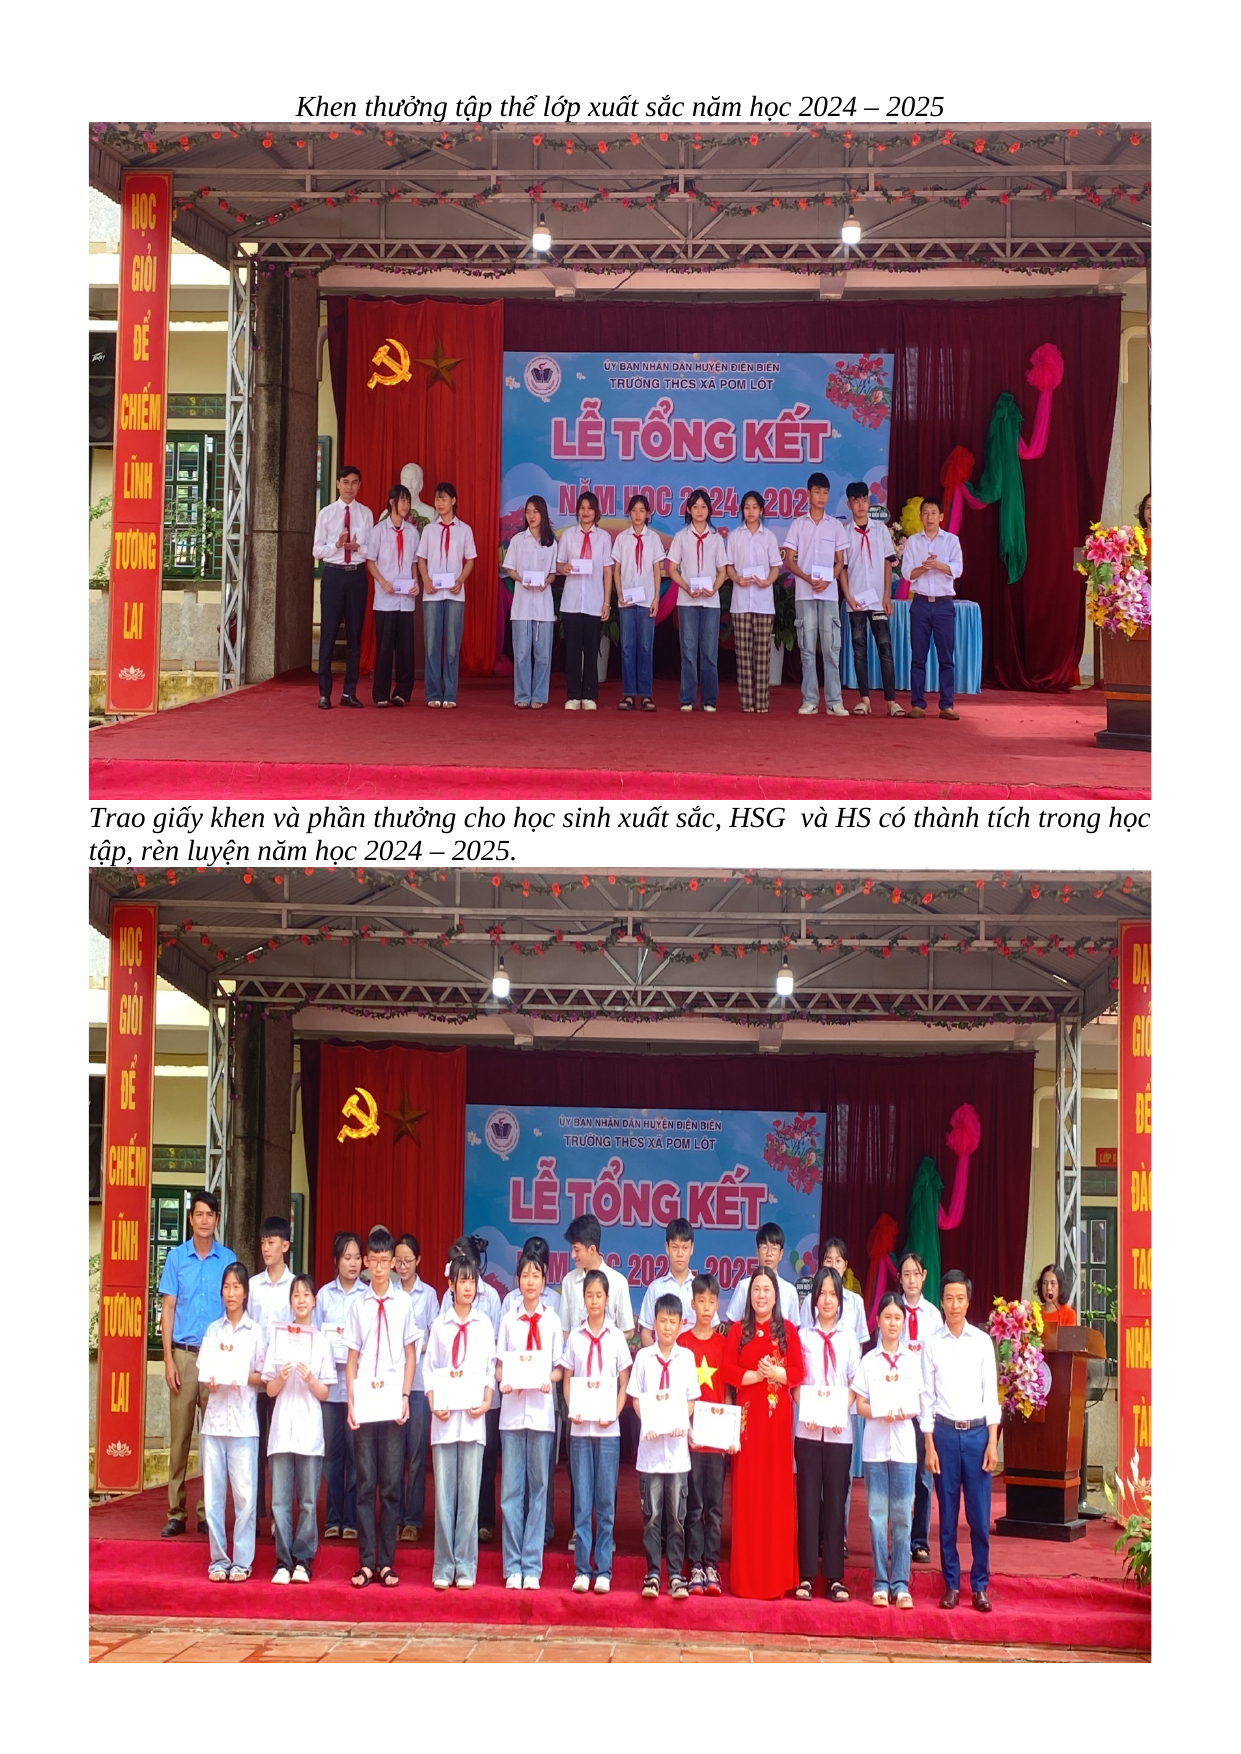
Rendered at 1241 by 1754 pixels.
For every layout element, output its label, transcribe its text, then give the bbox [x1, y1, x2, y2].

picture [88, 122, 1152, 800]
text Khen thưởng tập thể lớp xuất sắc năm học 2024 – 2025 [89, 89, 1152, 122]
text Trao giấy khen và phần thưởng cho học sinh xuất sắc, HSG và HS có thành tích trong học tập, rèn luyện năm học 2024 – 2025. [89, 800, 1152, 867]
picture [88, 867, 1152, 1663]
